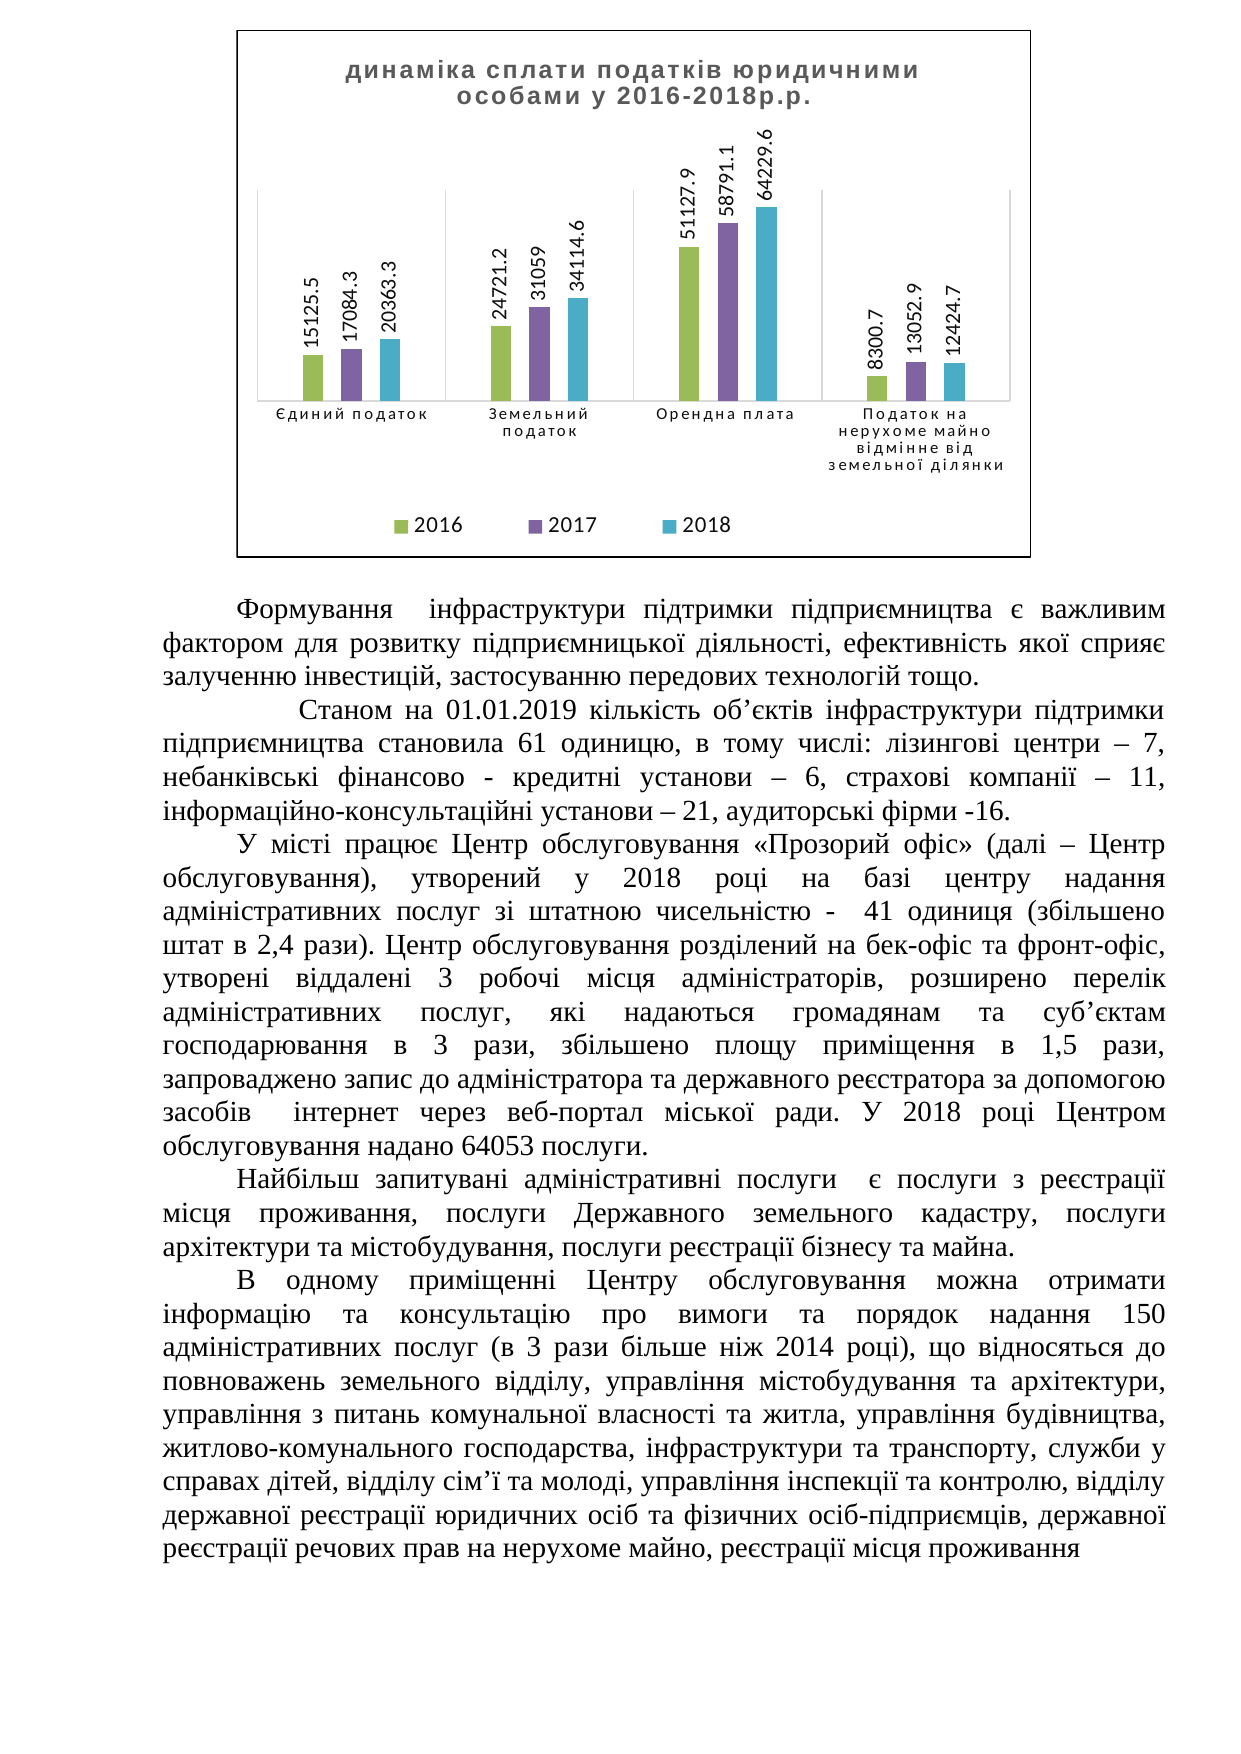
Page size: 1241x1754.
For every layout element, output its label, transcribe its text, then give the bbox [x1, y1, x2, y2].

text У місті працює Центр обслуговування «Прозорий офіс» (далі – Центр обслуговування), утворений у 2018 році на базі центру надання адміністративних послуг зі штатною чисельністю - 41 одиниця (збільшено штат в 2,4 рази). Центр обслуговування розділений на бек-офіс та фронт-офіс, утворені віддалені 3 робочі місця адміністраторів, розширено перелік адміністративних послуг, які надаються громадянам та суб’єктам господарювання в 3 рази, збільшено площу приміщення в 1,5 рази, запроваджено запис до адміністратора та державного реєстратора за допомогою засобів інтернет через веб-портал міської ради. У 2018 році Центром обслуговування надано 64053 послуги. [162, 826, 1167, 1162]
text В одному приміщенні Центру обслуговування можна отримати інформацію та консультацію про вимоги та порядок надання 150 адміністративних послуг (в 3 рази більше ніж 2014 році), що відносяться до повноважень земельного відділу, управління містобудування та архітектури, управління з питань комунальної власності та житла, управління будівництва, житлово-комунального господарства, інфраструктури та транспорту, служби у справах дітей, відділу сім’ї та молоді, управління інспекції та контролю, відділу державної реєстрації юридичних осіб та фізичних осіб-підприємців, державної реєстрації речових прав на нерухоме майно, реєстрації місця проживання [162, 1262, 1167, 1564]
text Станом на 01.01.2019 кількість об’єктів інфраструктури підтримки підприємництва становила 61 одиницю, в тому числі: лізингові центри – 7, небанківські фінансово - кредитні установи – 6, страхові компанії – 11, інформаційно-консультаційні установи – 21, аудиторські фірми -16. [162, 692, 1167, 826]
text Найбільш запитувані адміністративні послуги є послуги з реєстрації місця проживання, послуги Державного земельного кадастру, послуги архітектури та містобудування, послуги реєстрації бізнесу та майна. [162, 1162, 1167, 1262]
text Формування інфраструктури підтримки підприємництва є важливим фактором для розвитку підприємницької діяльності, ефективність якої сприяє залученню інвестицій, застосуванню передових технологій тощо. [162, 591, 1167, 692]
